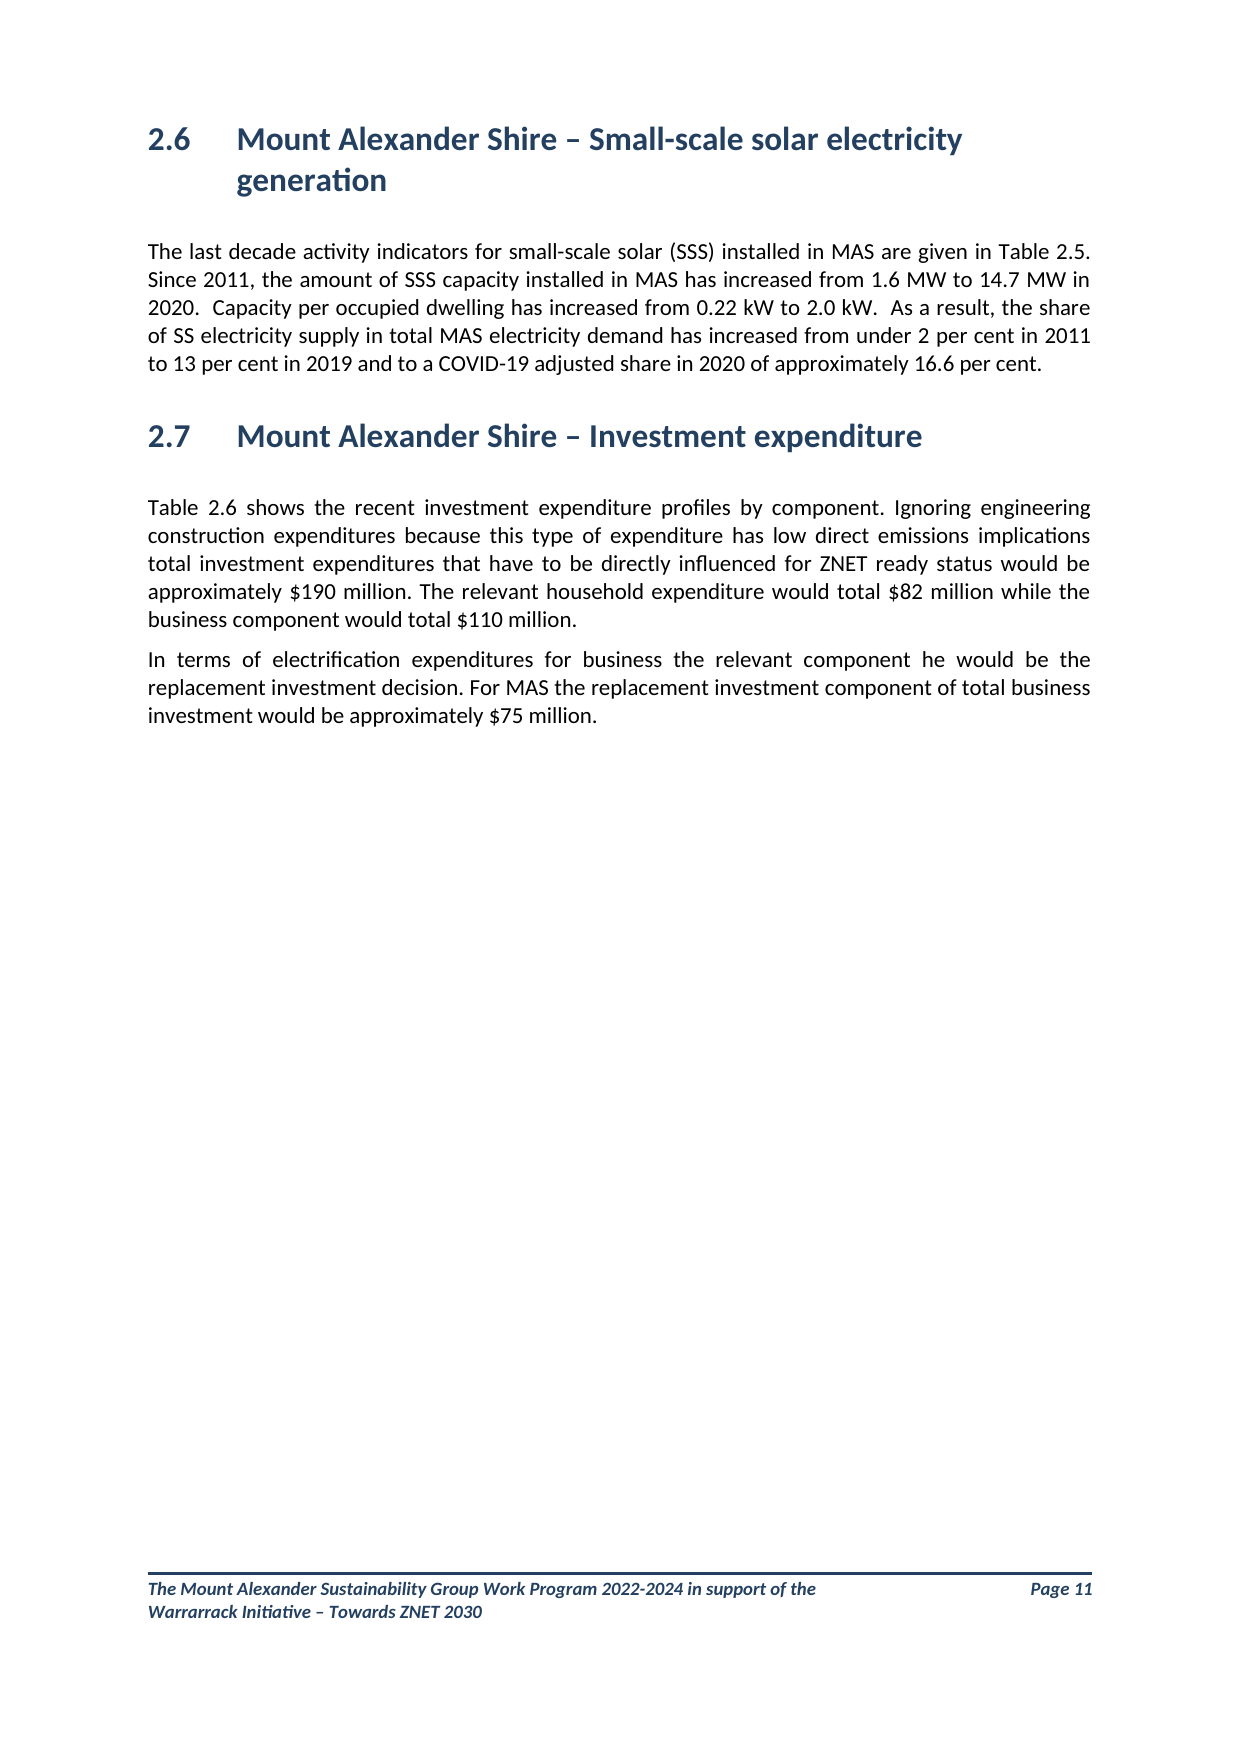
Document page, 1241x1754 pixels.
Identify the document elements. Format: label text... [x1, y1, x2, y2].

text In terms of electrification expenditures for business the relevant component he would be the replacement investment decision. For MAS the replacement investment component of total business investment would be approximately $75 million. [148, 646, 1092, 729]
subtitle 2.6 Mount Alexander Shire – Small-scale solar electricity generation [148, 118, 1092, 199]
text Table 2.6 shows the recent investment expenditure profiles by component. Ignoring engineering construction expenditures because this type of expenditure has low direct emissions implications total investment expenditures that have to be directly influenced for ZNET ready status would be approximately $190 million. The relevant household expenditure would total $82 million while the business component would total $110 million. [148, 493, 1092, 633]
text The last decade activity indicators for small-scale solar (SSS) installed in MAS are given in Table 2.5. Since 2011, the amount of SSS capacity installed in MAS has increased from 1.6 MW to 14.7 MW in 2020. Capacity per occupied dwelling has increased from 0.22 kW to 2.0 kW. As a result, the share of SS electricity supply in total MAS electricity demand has increased from under 2 per cent in 2011 to 13 per cent in 2019 and to a COVID-19 adjusted share in 2020 of approximately 16.6 per cent. [148, 237, 1092, 377]
subtitle 2.7 Mount Alexander Shire – Investment expenditure [148, 415, 1092, 455]
